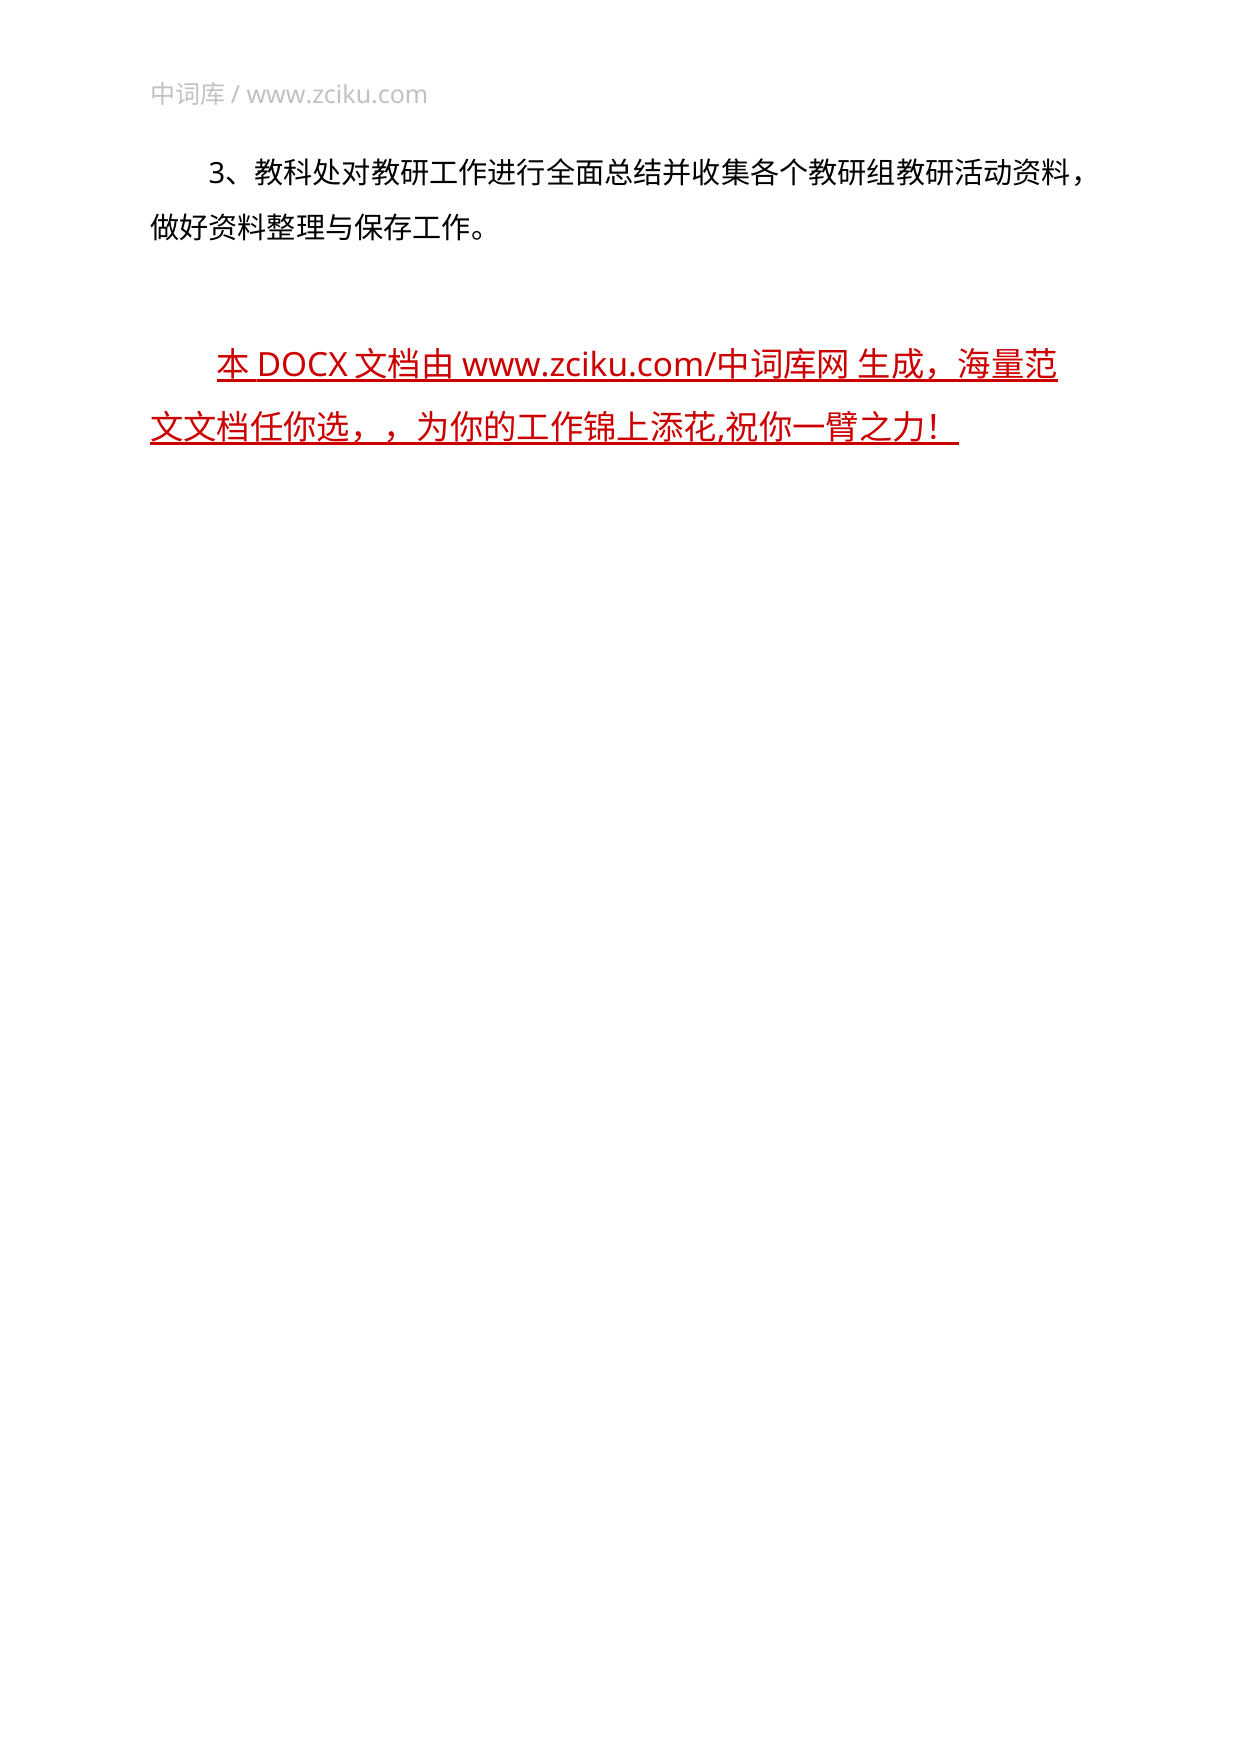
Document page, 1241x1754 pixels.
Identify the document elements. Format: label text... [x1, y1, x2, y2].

text 本DOCX文档由 www.zciku.com/中词库网 生成，海量范文文档任你选，，为你的工作锦上添花,祝你一臂之力！ [150, 338, 1090, 449]
text 3、教科处对教研工作进行全面总结并收集各个教研组教研活动资料，做好资料整理与保存工作。 [150, 150, 1090, 247]
